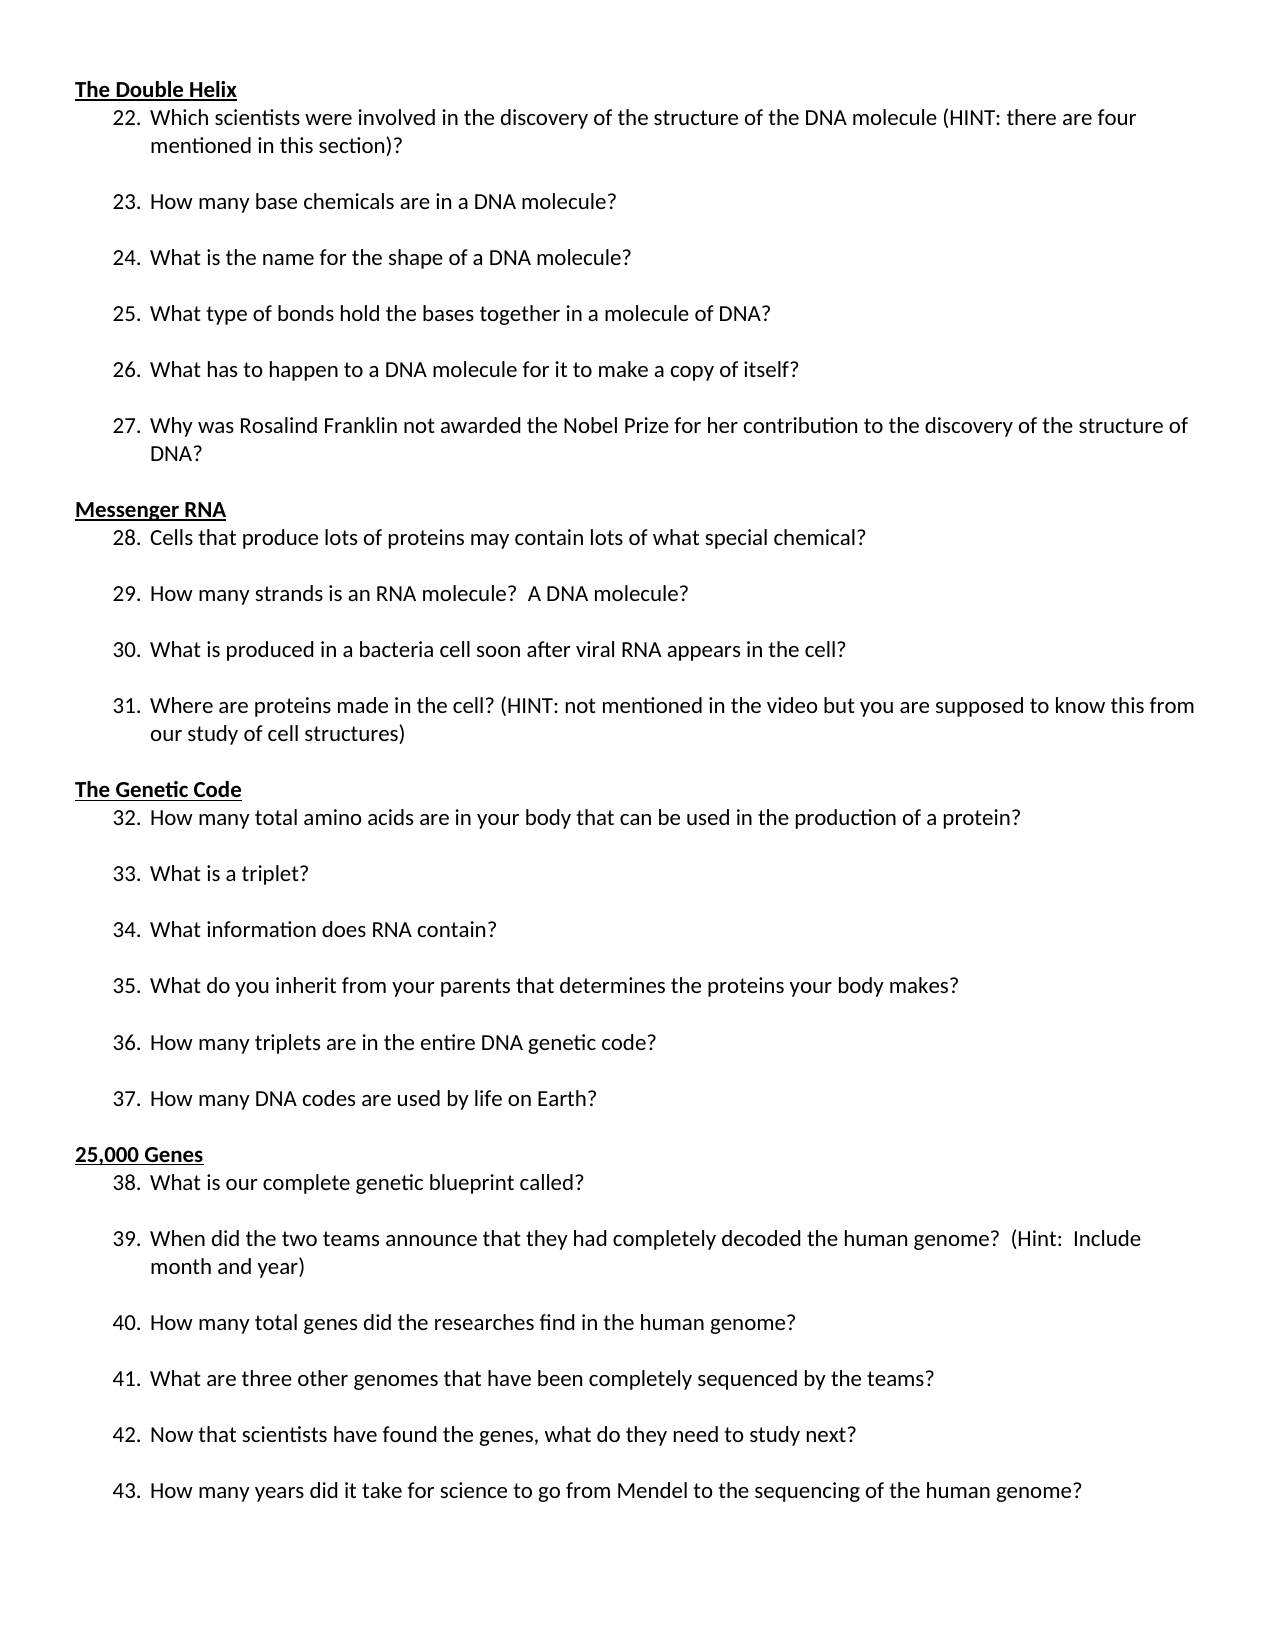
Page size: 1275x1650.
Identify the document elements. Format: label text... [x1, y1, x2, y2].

list How many years did it take for science to go from Mendel to the sequencing of the human genome? [112, 1476, 1200, 1504]
list Which scientists were involved in the discovery of the structure of the DNA molecule (HINT: there are four mentioned in this section)? [112, 103, 1200, 159]
list What has to happen to a DNA molecule for it to make a copy of itself? [112, 355, 1200, 383]
list What type of bonds hold the bases together in a molecule of DNA? [112, 299, 1200, 327]
list When did the two teams announce that they had completely decoded the human genome? (Hint: Include month and year) [112, 1224, 1200, 1280]
list Where are proteins made in the cell? (HINT: not mentioned in the video but you are supposed to know this from our study of cell structures) [112, 691, 1200, 747]
list What do you inherit from your parents that determines the proteins your body makes? [112, 972, 1200, 1000]
list Cells that produce lots of proteins may contain lots of what special chemical? [112, 523, 1200, 551]
list Why was Rosalind Franklin not awarded the Nobel Prize for her contribution to the discovery of the structure of DNA? [112, 411, 1200, 467]
list How many total amino acids are in your body that can be used in the production of a protein? [112, 803, 1200, 832]
list How many base chemicals are in a DNA molecule? [112, 187, 1200, 215]
list How many DNA codes are used by life on Earth? [112, 1084, 1200, 1112]
text Messenger RNA [75, 495, 1200, 523]
list What are three other genomes that have been completely sequenced by the teams? [112, 1364, 1200, 1392]
list How many strands is an RNA molecule? A DNA molecule? [112, 579, 1200, 607]
list How many total genes did the researches find in the human genome? [112, 1308, 1200, 1336]
text 25,000 Genes [75, 1140, 1200, 1168]
list What is our complete genetic blueprint called? [112, 1168, 1200, 1196]
text The Genetic Code [75, 776, 1200, 803]
list What is produced in a bacteria cell soon after viral RNA appears in the cell? [112, 635, 1200, 663]
text The Double Helix [75, 75, 1200, 103]
list Now that scientists have found the genes, what do they need to study next? [112, 1420, 1200, 1448]
list How many triplets are in the entire DNA genetic code? [112, 1028, 1200, 1056]
list What is a triplet? [112, 859, 1200, 888]
list What information does RNA contain? [112, 916, 1200, 944]
list What is the name for the shape of a DNA molecule? [112, 243, 1200, 271]
